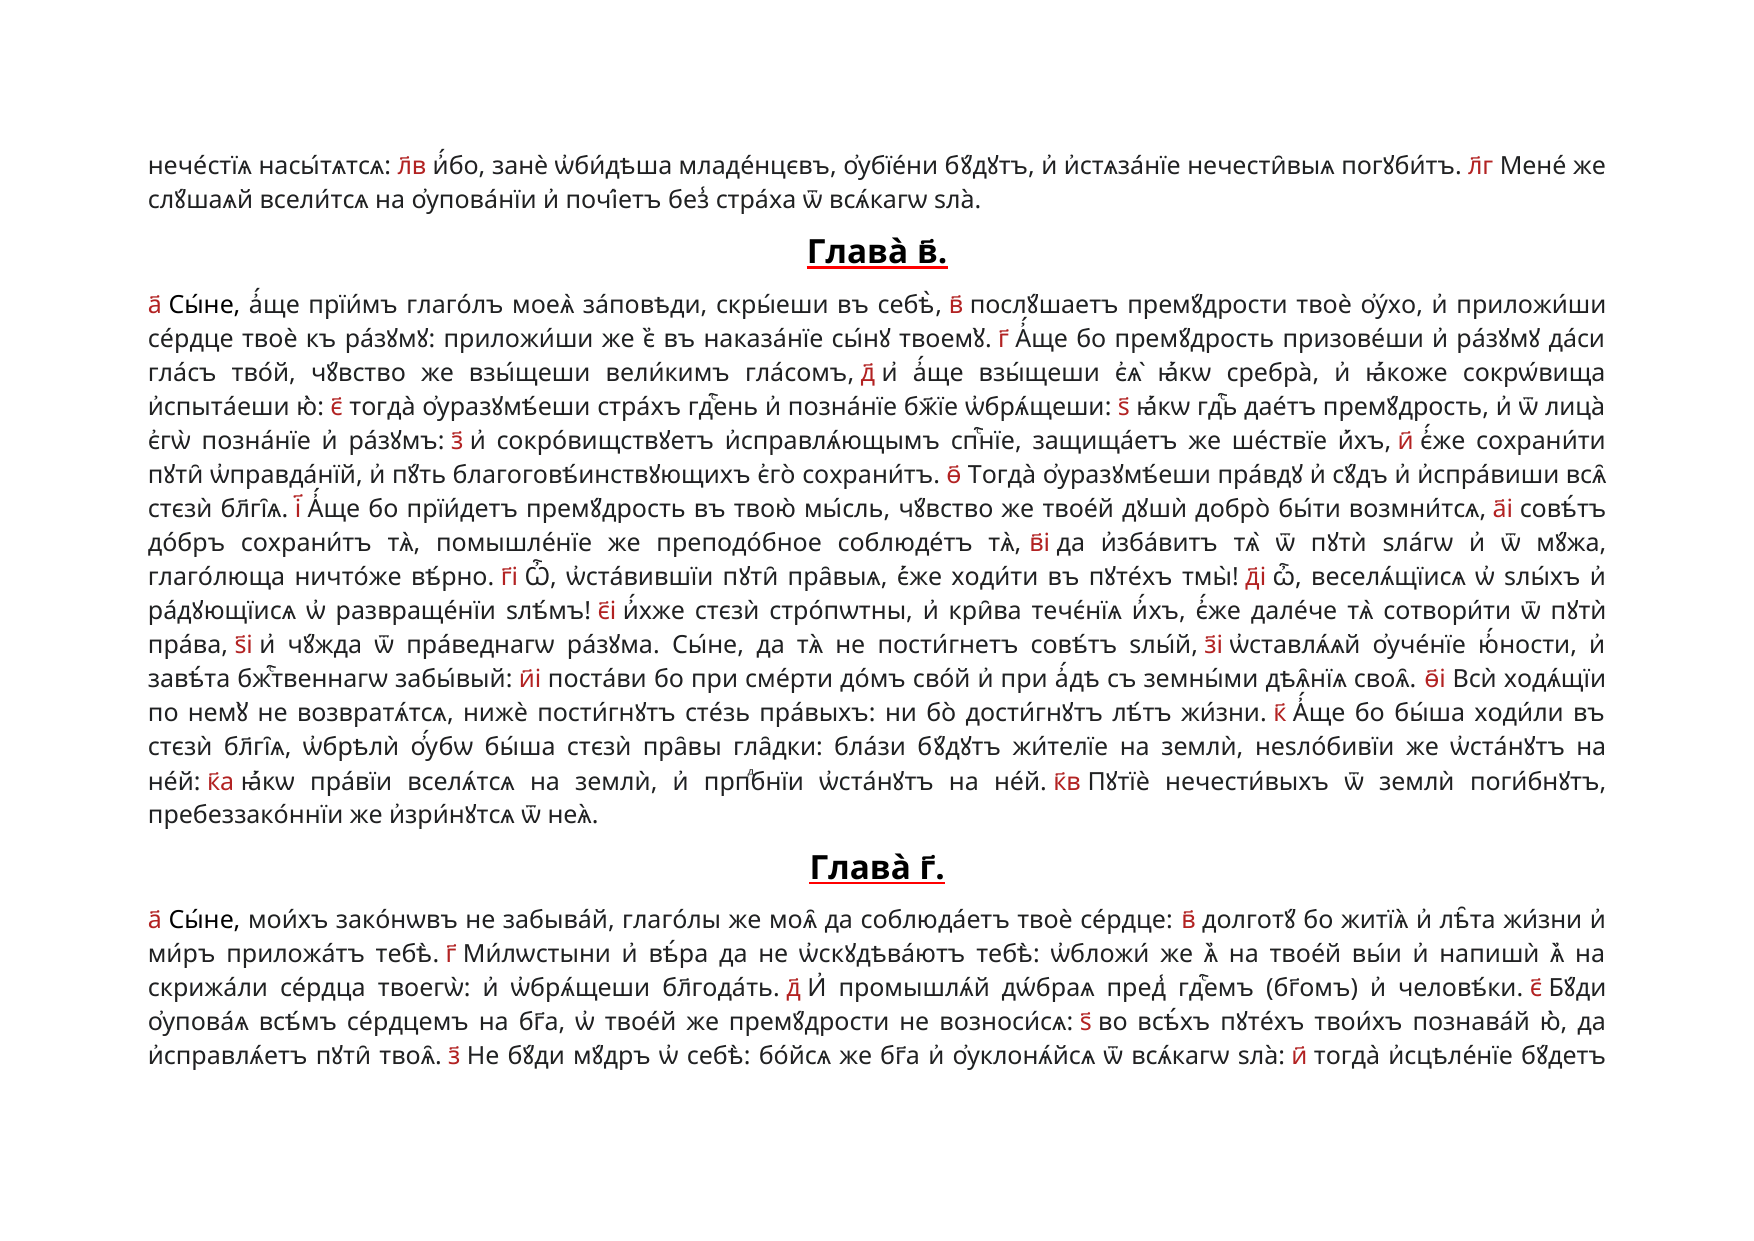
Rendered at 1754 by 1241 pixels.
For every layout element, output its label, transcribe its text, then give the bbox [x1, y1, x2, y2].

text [148, 148, 1606, 216]
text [148, 902, 1606, 1072]
text Глава̀ г҃. [148, 844, 1606, 889]
text Глава̀ в҃. [148, 228, 1606, 274]
text а҃ Сы́не, а҆́ще прїи́мъ глаго́лъ моеѧ̀ за́повѣди, скры́еши въ себѣ̀, в҃ послꙋ́шаетъ премꙋ́дрости твоѐ ѹ҆́хо, и҆ приложи́ши се́рдце твоѐ къ ра́зꙋмꙋ: приложи́ши же є҆̀ въ наказа́нїе сы́нꙋ твоемꙋ̀. г҃ А҆́ще бо премꙋ́дрость призове́ши и҆ ра́зꙋмꙋ да́си гла́съ тво́й, чꙋ́вство же взы́щеши вели́кимъ гла́сомъ, д҃ и҆ а҆́ще взы́щеши є҆ѧ̀ ꙗ҆́кѡ сребра̀, и҆ ꙗ҆́коже сокрѡ́вища и҆спыта́еши ю҆̀: є҃ тогда̀ ѹ҆разꙋмѣ́еши стра́хъ гдⷭ҇ень и҆ позна́нїе бж҃їе ѡ҆брѧ́щеши: ѕ҃ ꙗ҆́кѡ гдⷭ҇ь дае́тъ премꙋ́дрость, и҆ ѿ лица̀ є҆гѡ̀ позна́нїе и҆ ра́зꙋмъ: з҃ и҆ сокро́вищствꙋетъ и҆справлѧ́ющымъ спⷭ҇нїе, защища́етъ же ше́ствїе и҆́хъ, и҃ є҆́же сохрани́ти пꙋти̑ ѡ҆правда́нїй, и҆ пꙋ́ть благоговѣ́инствꙋющихъ є҆го̀ сохрани́тъ. ѳ҃ Тогда̀ ѹ҆разꙋмѣ́еши пра́вдꙋ и҆ сꙋ́дъ и҆ и҆спра́виши всѧ̑ стєзѝ бл҃гі̑ѧ. і҃ А҆́ще бо прїи́детъ премꙋ́дрость въ твою̀ мы́сль, чꙋ́вство же твое́й дꙋшѝ добро̀ бы́ти возмни́тсѧ, а҃і совѣ́тъ до́бръ сохрани́тъ тѧ̀, помышле́нїе же преподо́бное соблюде́тъ тѧ̀, в҃і да и҆зба́витъ тѧ̀ ѿ пꙋтѝ ѕла́гѡ и҆ ѿ мꙋ́жа, глаго́люща ничто́же вѣ́рно. г҃і Ѽ, ѡ҆ста́вившїи пꙋти̑ пра̑выѧ, є҆́же ходи́ти въ пꙋте́хъ тмы̀! д҃і ѽ, веселѧ́щїисѧ ѡ҆ ѕлы́хъ и҆ ра́дꙋющїисѧ ѡ҆ развраще́нїи ѕлѣ́мъ! є҃і и҆́хже стєзѝ стро́пѡтны, и҆ кри̑ва течє́нїѧ и҆́хъ, є҆́же дале́че тѧ̀ сотвори́ти ѿ пꙋтѝ пра́ва, ѕ҃і и҆ чꙋ́жда ѿ пра́веднагѡ ра́зꙋма. Сы́не, да тѧ̀ не пости́гнетъ совѣ́тъ ѕлы́й, з҃і ѡ҆ставлѧ́ѧй ѹ҆че́нїе ю҆́ности, и҆ завѣ́та бжⷭ҇твеннагѡ забы́вый: и҃і поста́ви бо при сме́рти до́мъ сво́й и҆ при а҆́дѣ съ земны́ми дѣѧ̑нїѧ своѧ̑. ѳ҃і Всѝ ходѧ́щїи по немꙋ̀ не возвратѧ́тсѧ, нижѐ пости́гнꙋтъ сте́зь пра́выхъ: ни бо̀ дости́гнꙋтъ лѣ́тъ жи́зни. к҃ А҆́ще бо бы́ша ходи́ли въ стєзѝ бл҃гі̑ѧ, ѡ҆брѣлѝ ѹ҆́бѡ бы́ша стєзѝ пра̑вы гла̑дки: бла́зи бꙋ́дꙋтъ жи́телїе на землѝ, неѕло́бивїи же ѡ҆ста́нꙋтъ на не́й: к҃а ꙗ҆́кѡ пра́вїи вселѧ́тсѧ на землѝ, и҆ прпⷣбнїи ѡ҆ста́нꙋтъ на не́й. к҃в Пꙋтїѐ нечести́выхъ ѿ землѝ поги́бнꙋтъ, пребеззако́ннїи же и҆зри́нꙋтсѧ ѿ неѧ̀. [148, 286, 1606, 831]
